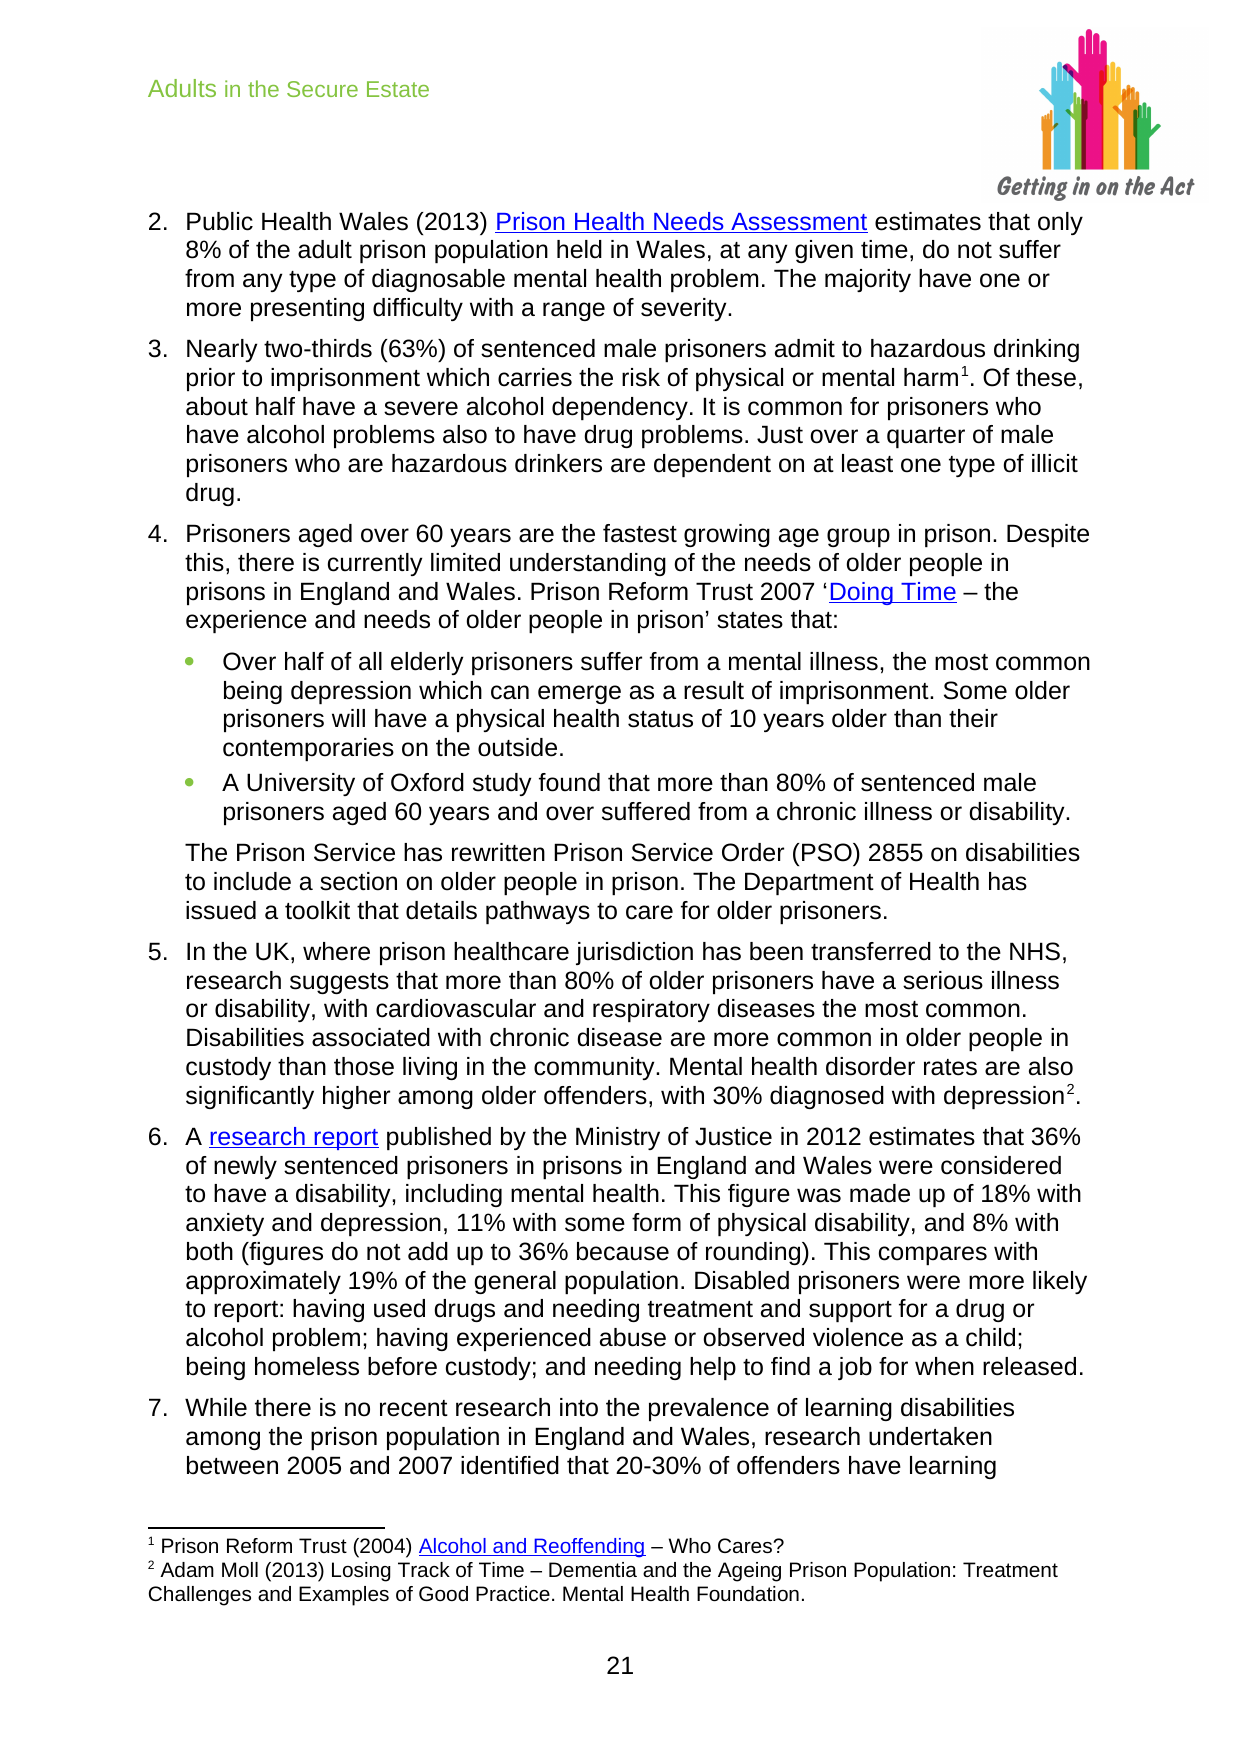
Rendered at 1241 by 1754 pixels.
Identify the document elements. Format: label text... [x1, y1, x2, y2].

list In the UK, where prison healthcare jurisdiction has been transferred to the NHS, research suggests that more than 80% of older prisoners have a serious illness or disability, with cardiovascular and respiratory diseases the most common. Disabilities associated with chronic disease are more common in older people in custody than those living in the community. Mental health disorder rates are also significantly higher among older offenders, with 30% diagnosed with depression. [148, 937, 1092, 1109]
list A research report published by the Ministry of Justice in 2012 estimates that 36% of newly sentenced prisoners in prisons in England and Wales were considered to have a disability, including mental health. This figure was made up of 18% with anxiety and depression, 11% with some form of physical disability, and 8% with both (figures do not add up to 36% because of rounding). This compares with approximately 19% of the general population. Disabled prisoners were more likely to report: having used drugs and needing treatment and support for a drug or alcohol problem; having experienced abuse or observed violence as a child; being homeless before custody; and needing help to find a job for when released. [148, 1122, 1092, 1381]
text The Prison Service has rewritten Prison Service Order (PSO) 2855 on disabilities to include a section on older people in prison. The Department of Health has issued a toolkit that details pathways to care for older prisoners. [185, 838, 1092, 924]
list Public Health Wales (2013) Prison Health Needs Assessment estimates that only 8% of the adult prison population held in Wales, at any given time, do not suffer from any type of diagnosable mental health problem. The majority have one or more presenting difficulty with a range of severity. [148, 207, 1092, 322]
text Over half of all elderly prisoners suffer from a mental illness, the most common being depression which can emerge as a result of imprisonment. Some older prisoners will have a physical health status of 10 years older than their contemporaries on the outside. [185, 647, 1092, 762]
list Prisoners aged over 60 years are the fastest growing age group in prison. Despite this, there is currently limited understanding of the needs of older people in prisons in England and Wales. Prison Reform Trust 2007 ‘Doing Time – the experience and needs of older people in prison’ states that: [148, 519, 1092, 634]
picture [980, 27, 1209, 205]
text A University of Oxford study found that more than 80% of sentenced male prisoners aged 60 years and over suffered from a chronic illness or disability. [185, 768, 1092, 826]
list Nearly two-thirds (63%) of sentenced male prisoners admit to hazardous drinking prior to imprisonment which carries the risk of physical or mental harm. Of these, about half have a severe alcohol dependency. It is common for prisoners who have alcohol problems also to have drug problems. Just over a quarter of male prisoners who are hazardous drinkers are dependent on at least one type of illicit drug. [148, 334, 1092, 507]
